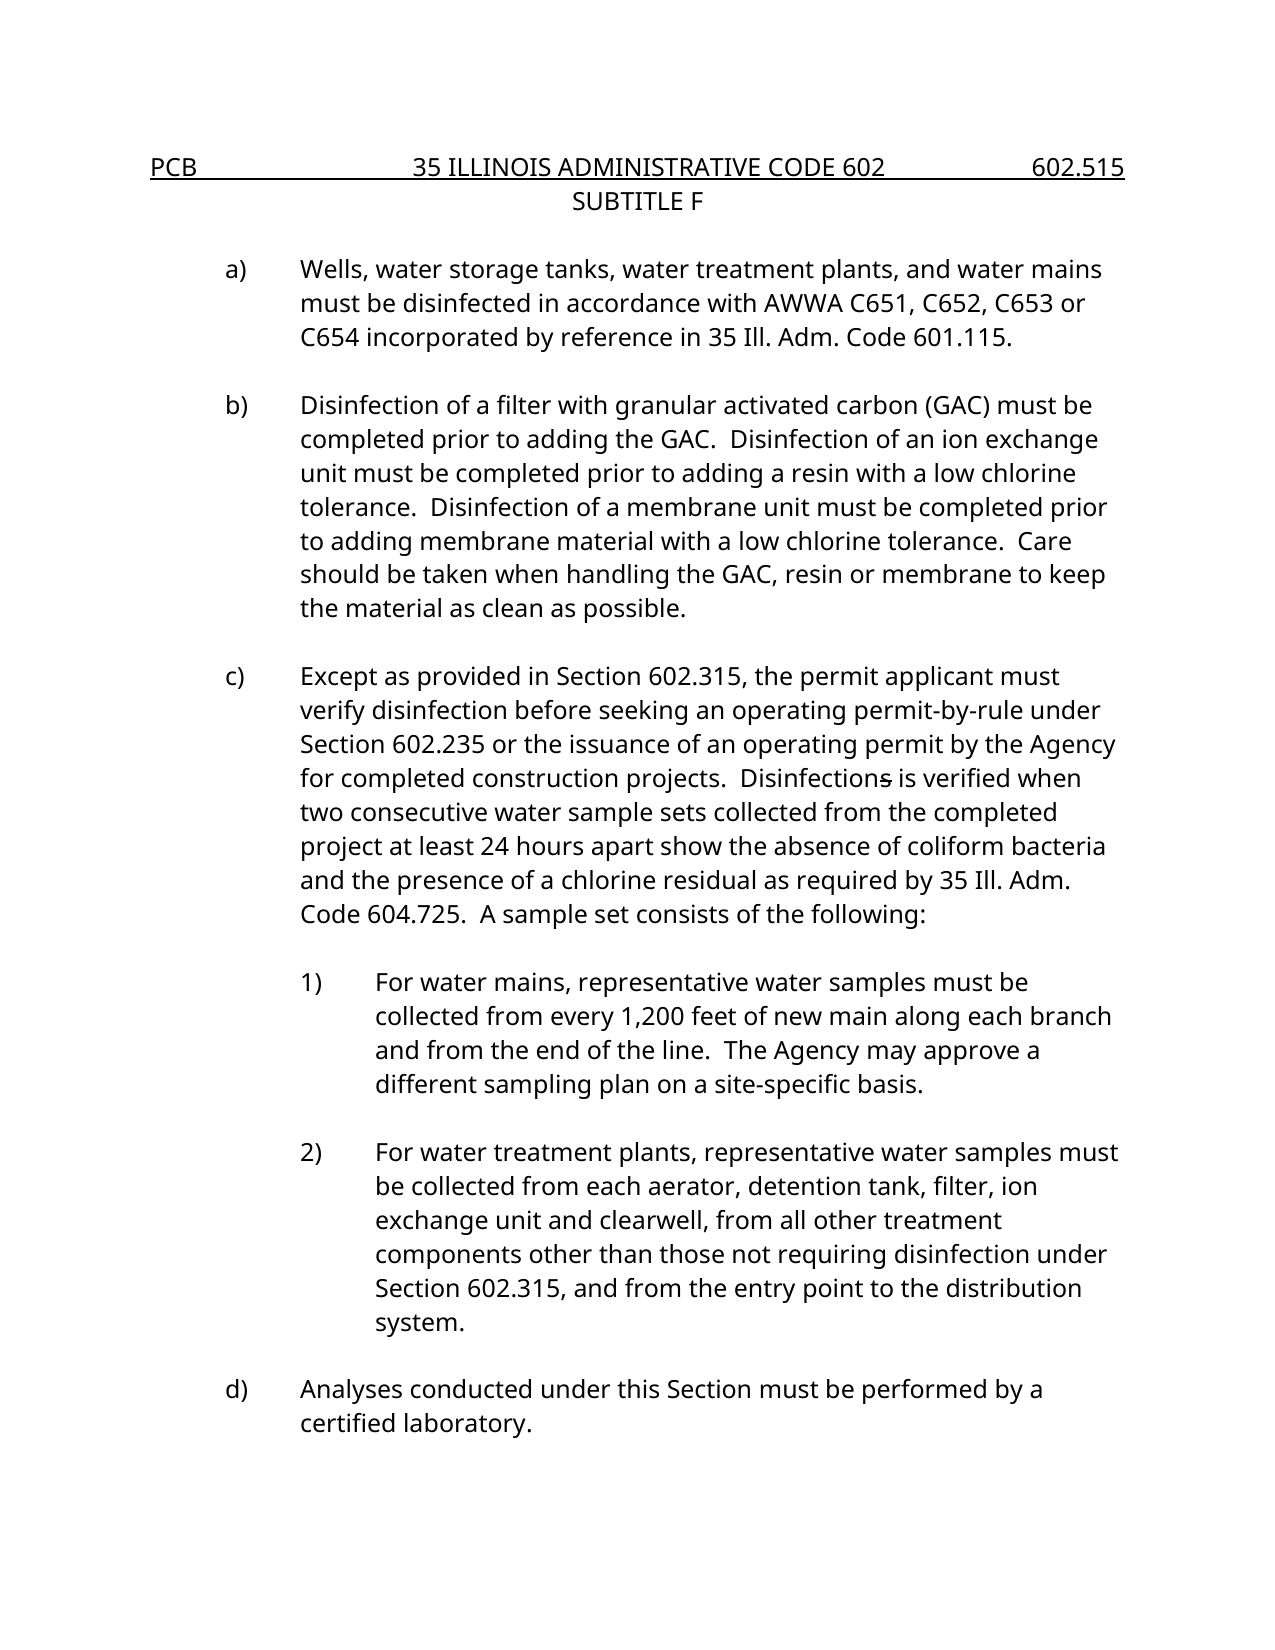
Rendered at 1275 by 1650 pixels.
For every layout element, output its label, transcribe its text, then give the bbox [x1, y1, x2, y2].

text 1) For water mains, representative water samples must be collected from every 1,200 feet of new main along each branch and from the end of the line. The Agency may approve a different sampling plan on a site-specific basis. [300, 965, 1125, 1101]
text 2) For water treatment plants, representative water samples must be collected from each aerator, detention tank, filter, ion exchange unit and clearwell, from all other treatment components other than those not requiring disinfection under Section 602.315, and from the entry point to the distribution system. [300, 1135, 1125, 1338]
text c) Except as provided in Section 602.315, the permit applicant must verify disinfection before seeking an operating permit-by-rule under Section 602.235 or the issuance of an operating permit by the Agency for completed construction projects. Disinfections is verified when two consecutive water sample sets collected from the completed project at least 24 hours apart show the absence of coliform bacteria and the presence of a chlorine residual as required by 35 Ill. Adm. Code 604.725. A sample set consists of the following: [225, 659, 1125, 931]
text a) Wells, water storage tanks, water treatment plants, and water mains must be disinfected in accordance with AWWA C651, C652, C653 or C654 incorporated by reference in 35 Ill. Adm. Code 601.115. [225, 252, 1125, 354]
text b) Disinfection of a filter with granular activated carbon (GAC) must be completed prior to adding the GAC. Disinfection of an ion exchange unit must be completed prior to adding a resin with a low chlorine tolerance. Disinfection of a membrane unit must be completed prior to adding membrane material with a low chlorine tolerance. Care should be taken when handling the GAC, resin or membrane to keep the material as clean as possible. [225, 388, 1125, 625]
text d) Analyses conducted under this Section must be performed by a certified laboratory. [225, 1372, 1125, 1440]
